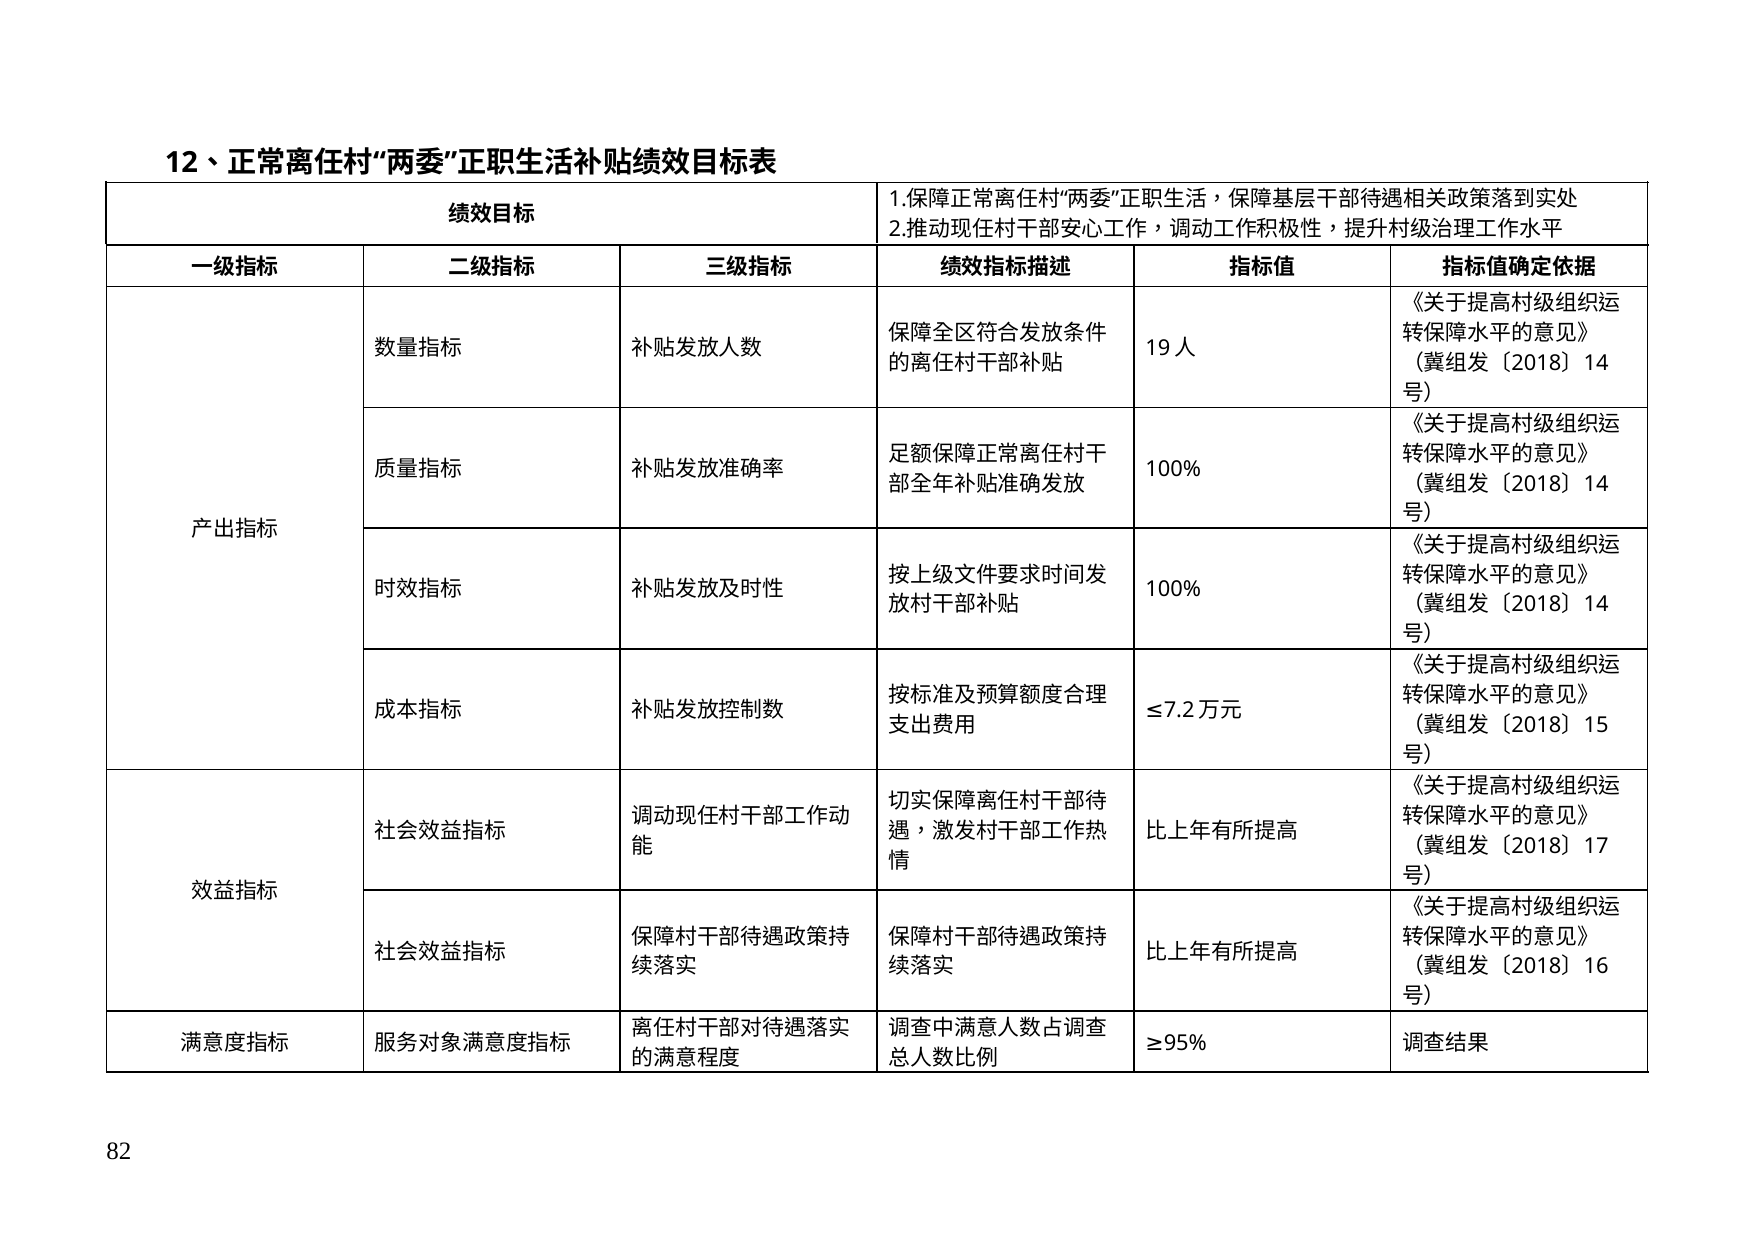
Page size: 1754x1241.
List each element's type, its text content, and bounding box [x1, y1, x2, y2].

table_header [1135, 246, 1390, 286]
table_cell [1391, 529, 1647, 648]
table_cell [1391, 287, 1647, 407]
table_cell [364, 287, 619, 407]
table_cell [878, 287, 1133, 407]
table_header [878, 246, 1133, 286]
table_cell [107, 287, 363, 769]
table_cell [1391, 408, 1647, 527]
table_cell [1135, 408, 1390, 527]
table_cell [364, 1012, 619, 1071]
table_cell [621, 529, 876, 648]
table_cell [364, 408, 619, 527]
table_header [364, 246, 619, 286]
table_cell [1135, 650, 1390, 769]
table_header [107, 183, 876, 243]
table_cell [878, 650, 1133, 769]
text 12、正常离任村“两委”正职生活补贴绩效目标表 [106, 142, 1648, 181]
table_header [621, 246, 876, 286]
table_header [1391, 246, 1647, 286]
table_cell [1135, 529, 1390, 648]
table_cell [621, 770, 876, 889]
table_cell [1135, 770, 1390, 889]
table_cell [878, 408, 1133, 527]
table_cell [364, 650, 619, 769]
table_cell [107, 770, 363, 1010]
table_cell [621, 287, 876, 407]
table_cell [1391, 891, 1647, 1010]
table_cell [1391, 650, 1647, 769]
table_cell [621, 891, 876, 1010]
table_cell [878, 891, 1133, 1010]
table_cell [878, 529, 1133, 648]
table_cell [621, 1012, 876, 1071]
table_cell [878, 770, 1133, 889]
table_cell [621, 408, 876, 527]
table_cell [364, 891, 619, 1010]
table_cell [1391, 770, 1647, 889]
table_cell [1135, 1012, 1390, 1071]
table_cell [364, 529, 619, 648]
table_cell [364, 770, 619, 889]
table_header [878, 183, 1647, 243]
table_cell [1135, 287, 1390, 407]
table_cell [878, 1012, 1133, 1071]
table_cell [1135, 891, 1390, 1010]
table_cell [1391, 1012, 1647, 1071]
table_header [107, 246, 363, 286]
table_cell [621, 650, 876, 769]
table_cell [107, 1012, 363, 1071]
